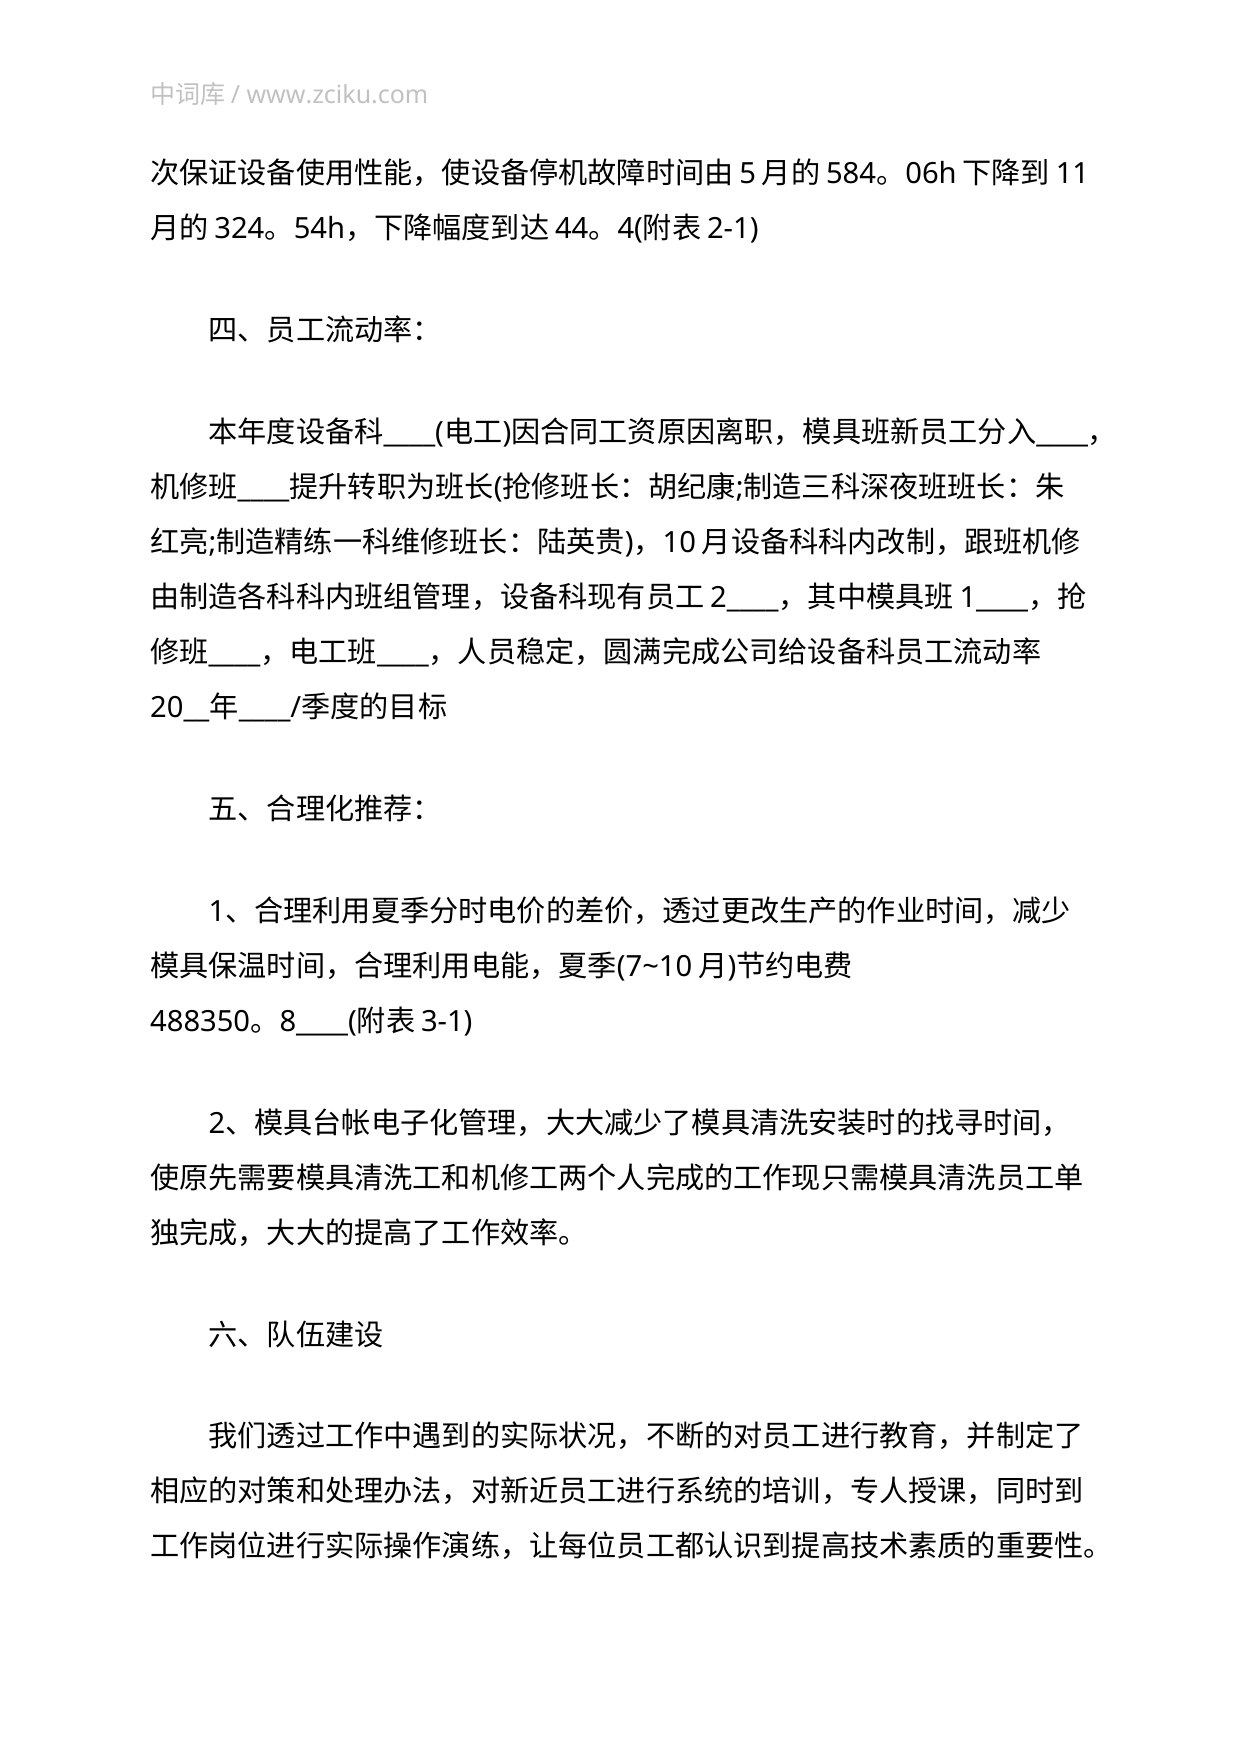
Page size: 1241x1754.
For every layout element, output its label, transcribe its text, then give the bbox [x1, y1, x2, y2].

text 1、合理利用夏季分时电价的差价，透过更改生产的作业时间，减少模具保温时间，合理利用电能，夏季(7~10月)节约电费488350。8____(附表3-1) [150, 887, 1090, 1040]
text 六、队伍建设 [150, 1311, 1090, 1353]
text 五、合理化推荐： [150, 786, 1090, 828]
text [150, 1413, 1090, 1565]
text 本年度设备科____(电工)因合同工资原因离职，模具班新员工分入____，机修班____提升转职为班长(抢修班长：胡纪康;制造三科深夜班班长：朱红亮;制造精练一科维修班长：陆英贵)，10月设备科科内改制，跟班机修由制造各科科内班组管理，设备科现有员工2____，其中模具班1____，抢修班____，电工班____，人员稳定，圆满完成公司给设备科员工流动率20__年____/季度的目标 [150, 409, 1090, 726]
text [150, 150, 1090, 247]
text 四、员工流动率： [150, 307, 1090, 349]
text 2、模具台帐电子化管理，大大减少了模具清洗安装时的找寻时间，使原先需要模具清洗工和机修工两个人完成的工作现只需模具清洗员工单独完成，大大的提高了工作效率。 [150, 1099, 1090, 1252]
